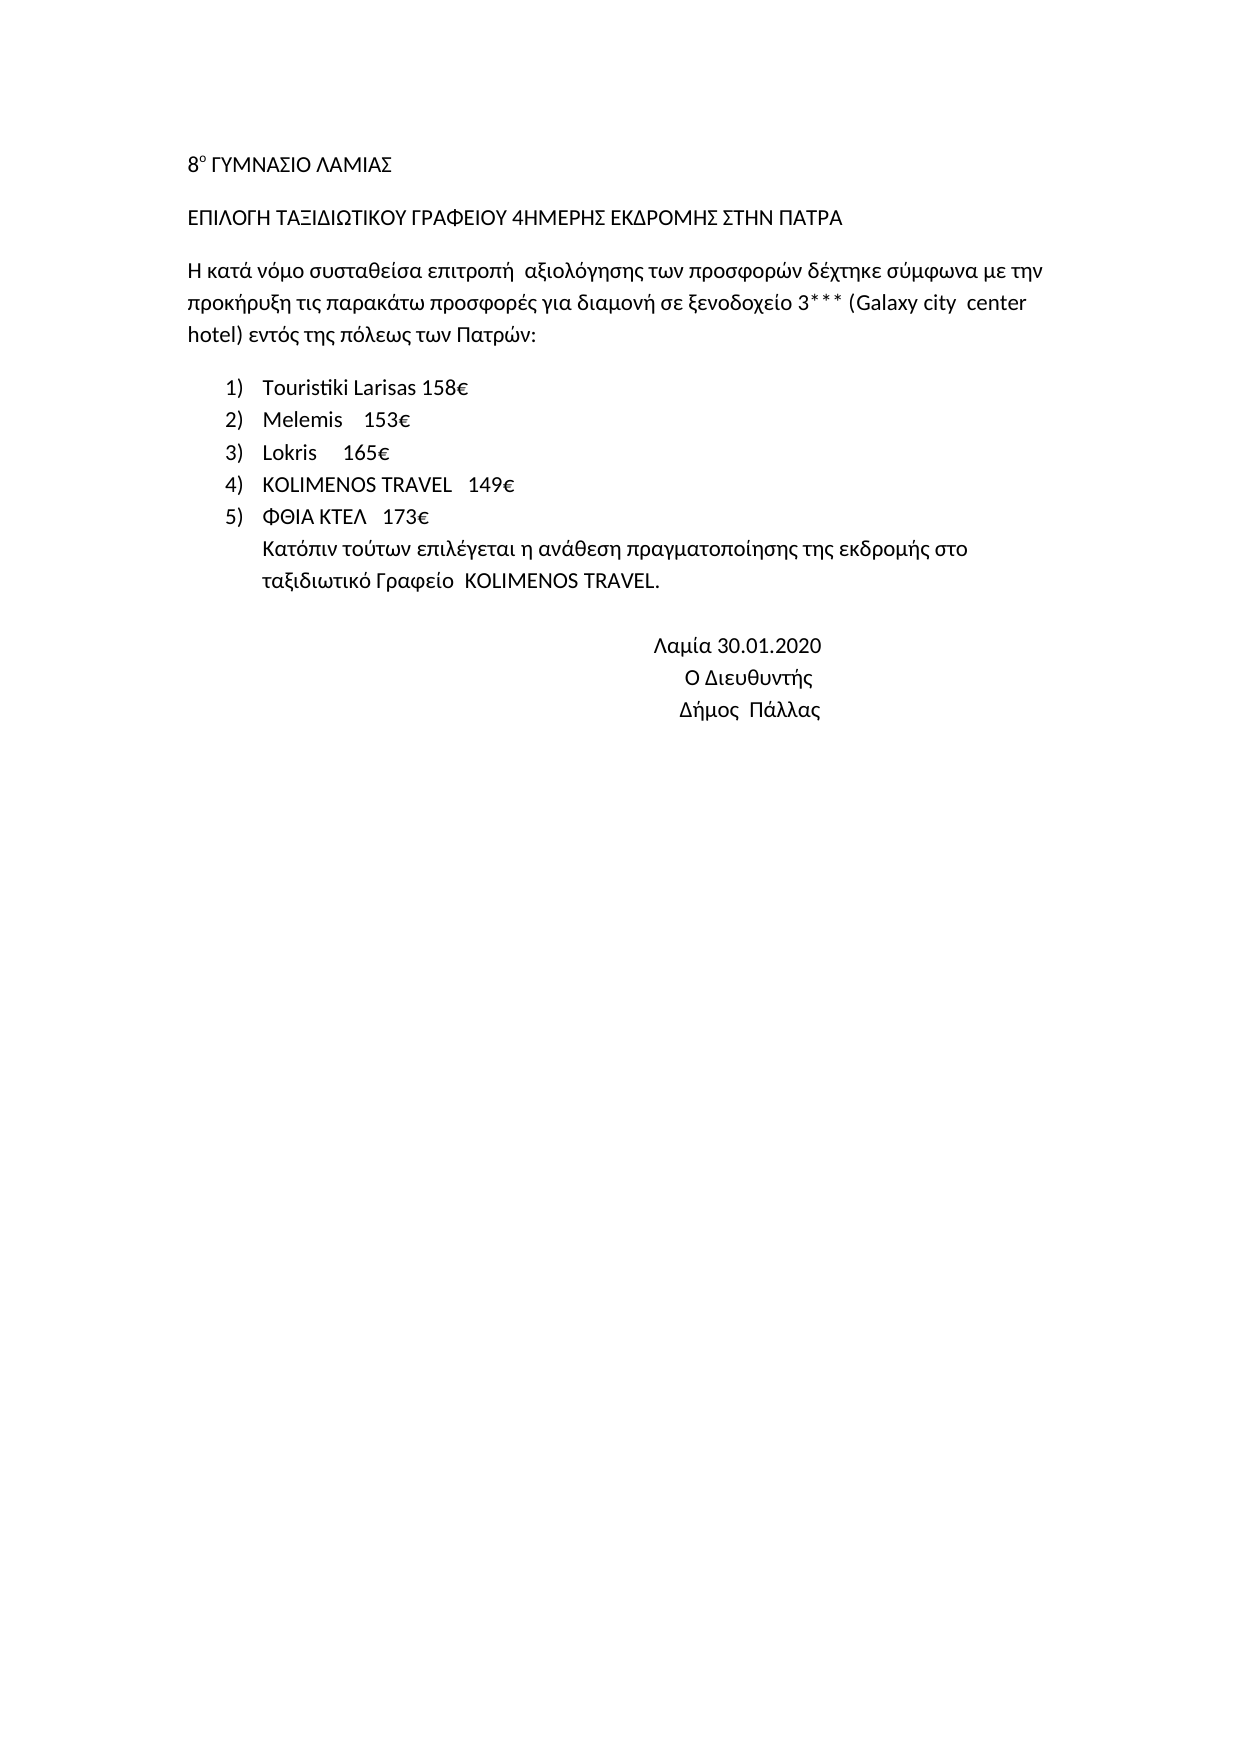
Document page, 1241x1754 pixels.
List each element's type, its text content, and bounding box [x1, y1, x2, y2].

list Κατόπιν τούτων επιλέγεται η ανάθεση πραγματοποίησης της εκδρομής στο ταξιδιωτικό Γραφείο KOLIMENOS TRAVEL. [262, 534, 1053, 594]
list Lokris 165€ [225, 438, 1053, 466]
list KOLIMENOS TRAVEL 149€ [225, 470, 1053, 498]
list Melemis 153€ [225, 406, 1053, 434]
list Δήμος Πάλλας [262, 695, 1053, 723]
text ΕΠΙΛΟΓΗ ΤΑΞΙΔΙΩΤΙΚΟΥ ΓΡΑΦΕΙΟΥ 4ΗΜΕΡΗΣ ΕΚΔΡΟΜΗΣ ΣΤΗΝ ΠΑΤΡΑ [187, 203, 1053, 231]
list Λαμία 30.01.2020 [262, 631, 1053, 659]
text 8ο ΓΥΜΝΑΣΙΟ ΛΑΜΙΑΣ [187, 150, 1053, 178]
text Η κατά νόμο συσταθείσα επιτροπή αξιολόγησης των προσφορών δέχτηκε σύμφωνα με την προκήρυξη τις παρακάτω προσφορές για διαμονή σε ξενοδοχείο 3*** (Galaxy city center hotel) εντός της πόλεως των Πατρών: [187, 256, 1053, 348]
list Ο Διευθυντής [262, 663, 1053, 691]
list Touristiki Larisas 158€ [225, 373, 1053, 401]
list ΦΘΙΑ ΚΤΕΛ 173€ [225, 502, 1053, 530]
